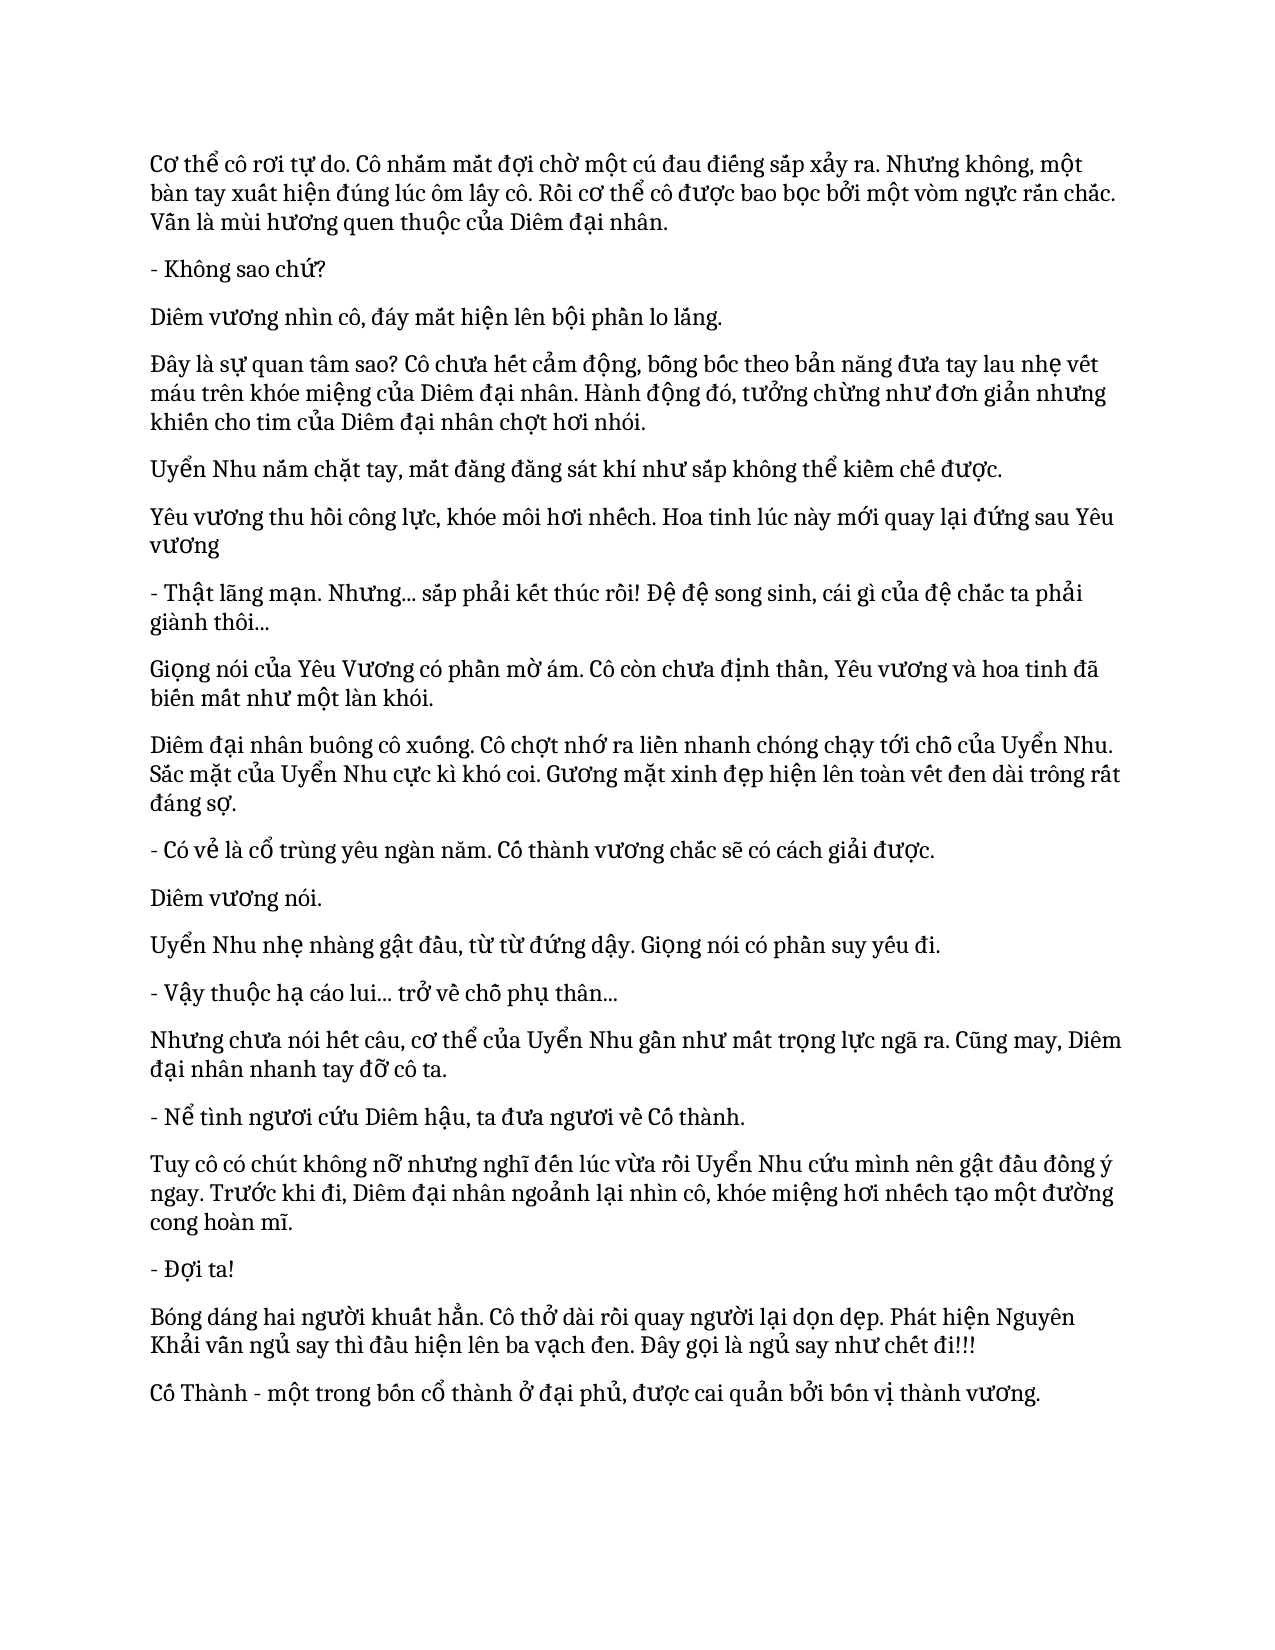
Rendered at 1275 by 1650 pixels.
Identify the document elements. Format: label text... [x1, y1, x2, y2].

text - Không sao chứ? [150, 255, 1125, 284]
text Cơ thể cô rơi tự do. Cô nhắm mắt đợi chờ một cú đau điếng sắp xảy ra. Nhưng không, một bàn tay xuất hiện đúng lúc ôm lấy cô. Rồi cơ thể cô được bao bọc bởi một vòm ngực rắn chắc. Vẫn là mùi hương quen thuộc của Diêm đại nhân. [150, 150, 1125, 236]
text - Vậy thuộc hạ cáo lui... trở về chỗ phụ thân... [150, 979, 1125, 1007]
text Diêm vương nhìn cô, đáy mắt hiện lên bội phần lo lắng. [150, 302, 1125, 331]
text Diêm đại nhân buông cô xuống. Cô chợt nhớ ra liền nhanh chóng chạy tới chỗ của Uyển Nhu. Sắc mặt của Uyển Nhu cực kì khó coi. Gương mặt xinh đẹp hiện lên toàn vết đen dài trông rất đáng sợ. [150, 731, 1125, 817]
text - Thật lãng mạn. Nhưng... sắp phải kết thúc rồi! Đệ đệ song sinh, cái gì của đệ chắc ta phải giành thôi... [150, 579, 1125, 636]
text - Nể tình ngươi cứu Diêm hậu, ta đưa ngươi về Cố thành. [150, 1102, 1125, 1131]
text Diêm vương nói. [150, 884, 1125, 912]
text Tuy cô có chút không nỡ nhưng nghĩ đến lúc vừa rồi Uyển Nhu cứu mình nên gật đầu đồng ý ngay. Trước khi đi, Diêm đại nhân ngoảnh lại nhìn cô, khóe miệng hơi nhếch tạo một đường cong hoàn mĩ. [150, 1150, 1125, 1236]
text Yêu vương thu hồi công lực, khóe môi hơi nhếch. Hoa tinh lúc này mới quay lại đứng sau Yêu vương [150, 502, 1125, 560]
text - Đợi ta! [150, 1255, 1125, 1284]
text Giọng nói của Yêu Vương có phần mờ ám. Cô còn chưa định thần, Yêu vương và hoa tinh đã biến mất như một làn khói. [150, 655, 1125, 712]
text - Có vẻ là cổ trùng yêu ngàn năm. Cố thành vương chắc sẽ có cách giải được. [150, 836, 1125, 865]
text Uyển Nhu nhẹ nhàng gật đầu, từ từ đứng dậy. Giọng nói có phần suy yếu đi. [150, 931, 1125, 960]
text Uyển Nhu nắm chặt tay, mắt đằng đằng sát khí như sắp không thể kiềm chế được. [150, 455, 1125, 484]
text Đây là sự quan tâm sao? Cô chưa hết cảm động, bỗng bốc theo bản năng đưa tay lau nhẹ vết máu trên khóe miệng của Diêm đại nhân. Hành động đó, tưởng chừng như đơn giản nhưng khiến cho tim của Diêm đại nhân chợt hơi nhói. [150, 350, 1125, 436]
text Cố Thành - một trong bốn cổ thành ở đại phủ, được cai quản bởi bốn vị thành vương. [150, 1379, 1125, 1407]
text Bóng dáng hai người khuất hẳn. Cô thở dài rồi quay người lại dọn dẹp. Phát hiện Nguyên Khải vẫn ngủ say thì đầu hiện lên ba vạch đen. Đây gọi là ngủ say như chết đi!!! [150, 1302, 1125, 1360]
text Nhưng chưa nói hết câu, cơ thể của Uyển Nhu gần như mất trọng lực ngã ra. Cũng may, Diêm đại nhân nhanh tay đỡ cô ta. [150, 1026, 1125, 1084]
